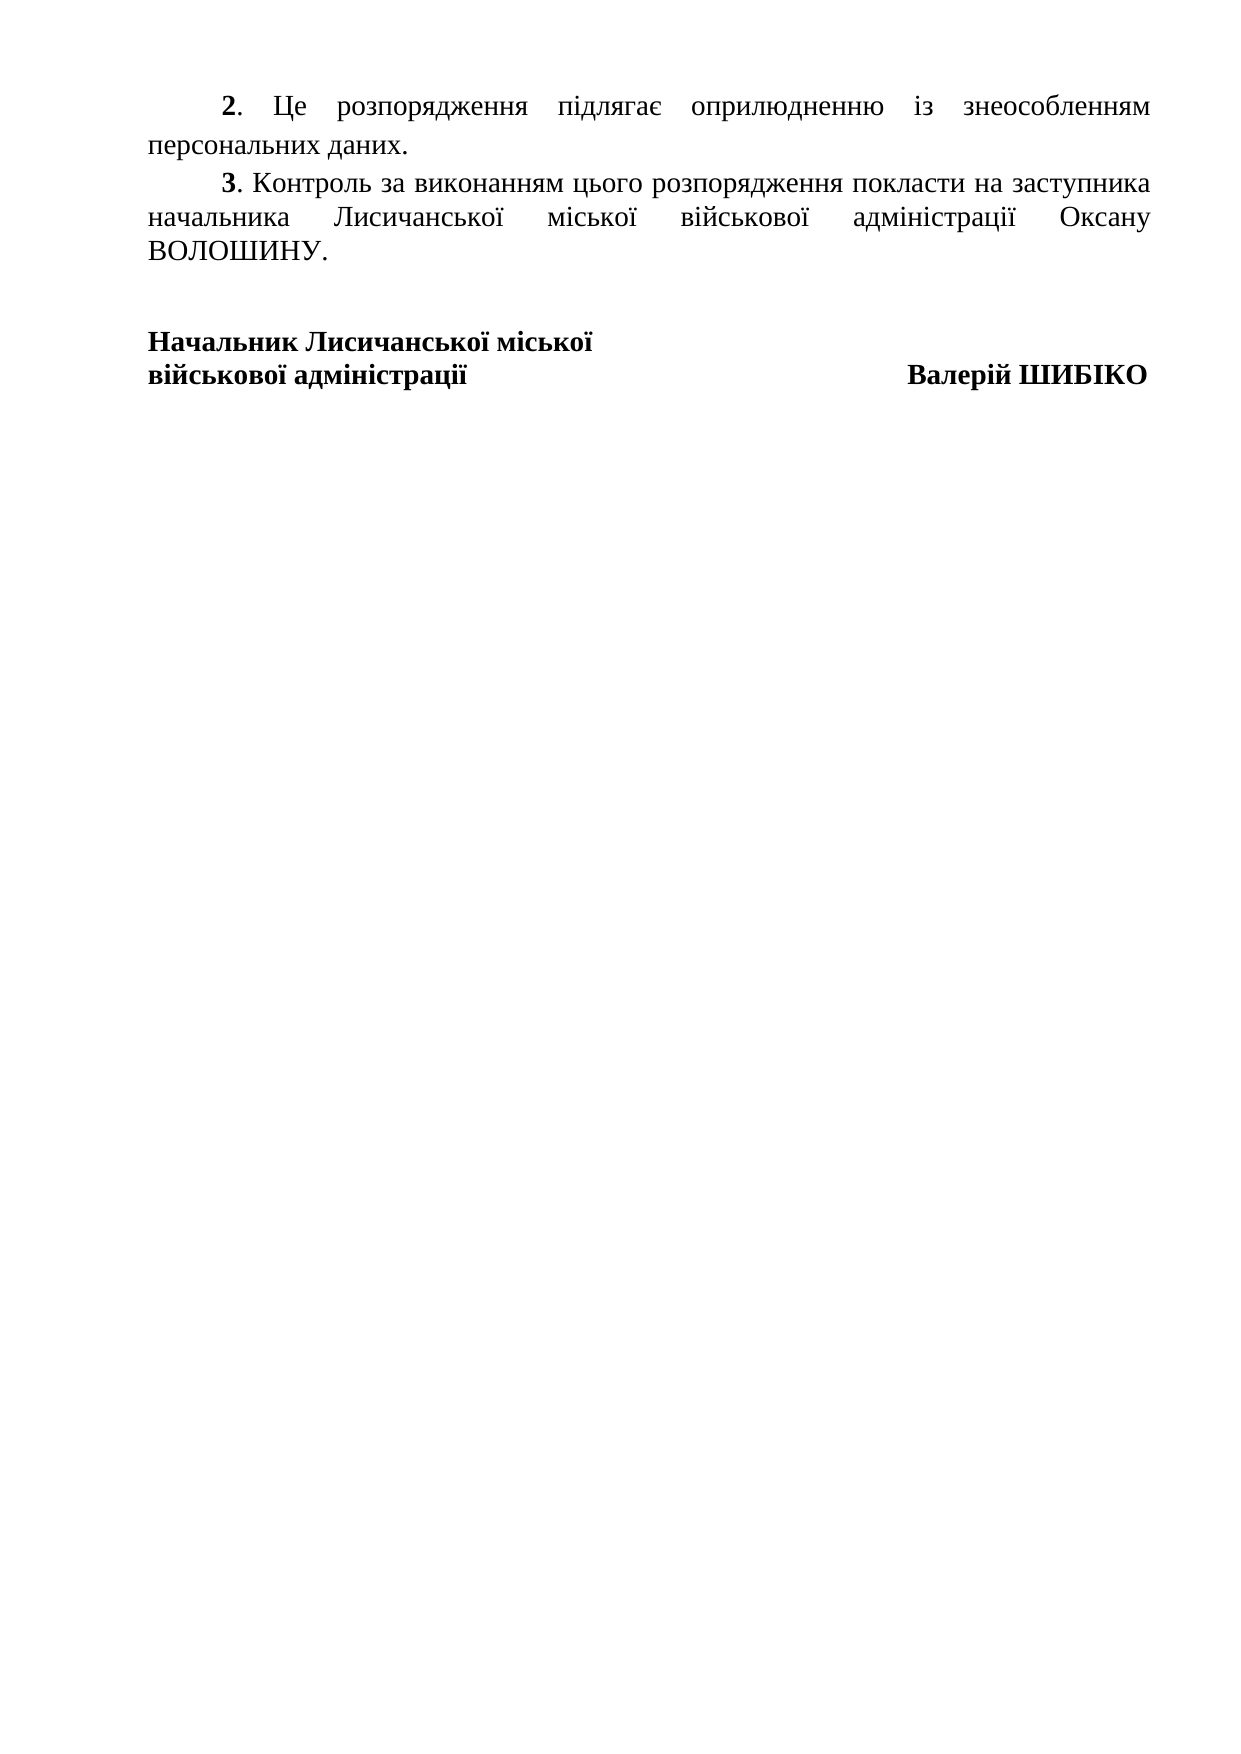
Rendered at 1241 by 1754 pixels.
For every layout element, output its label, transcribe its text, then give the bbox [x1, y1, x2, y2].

text 3. Контроль за виконанням цього розпорядження покласти на заступника начальника Лисичанської міської військової адміністрації Оксану ВОЛОШИНУ. [148, 166, 1152, 266]
text військової адміністрації Валерій ШИБІКО [148, 357, 1152, 391]
title Начальник Лисичанської міської [148, 324, 1152, 357]
text 2. Це розпорядження підлягає оприлюдненню із знеособленням персональних даних. [148, 88, 1152, 161]
